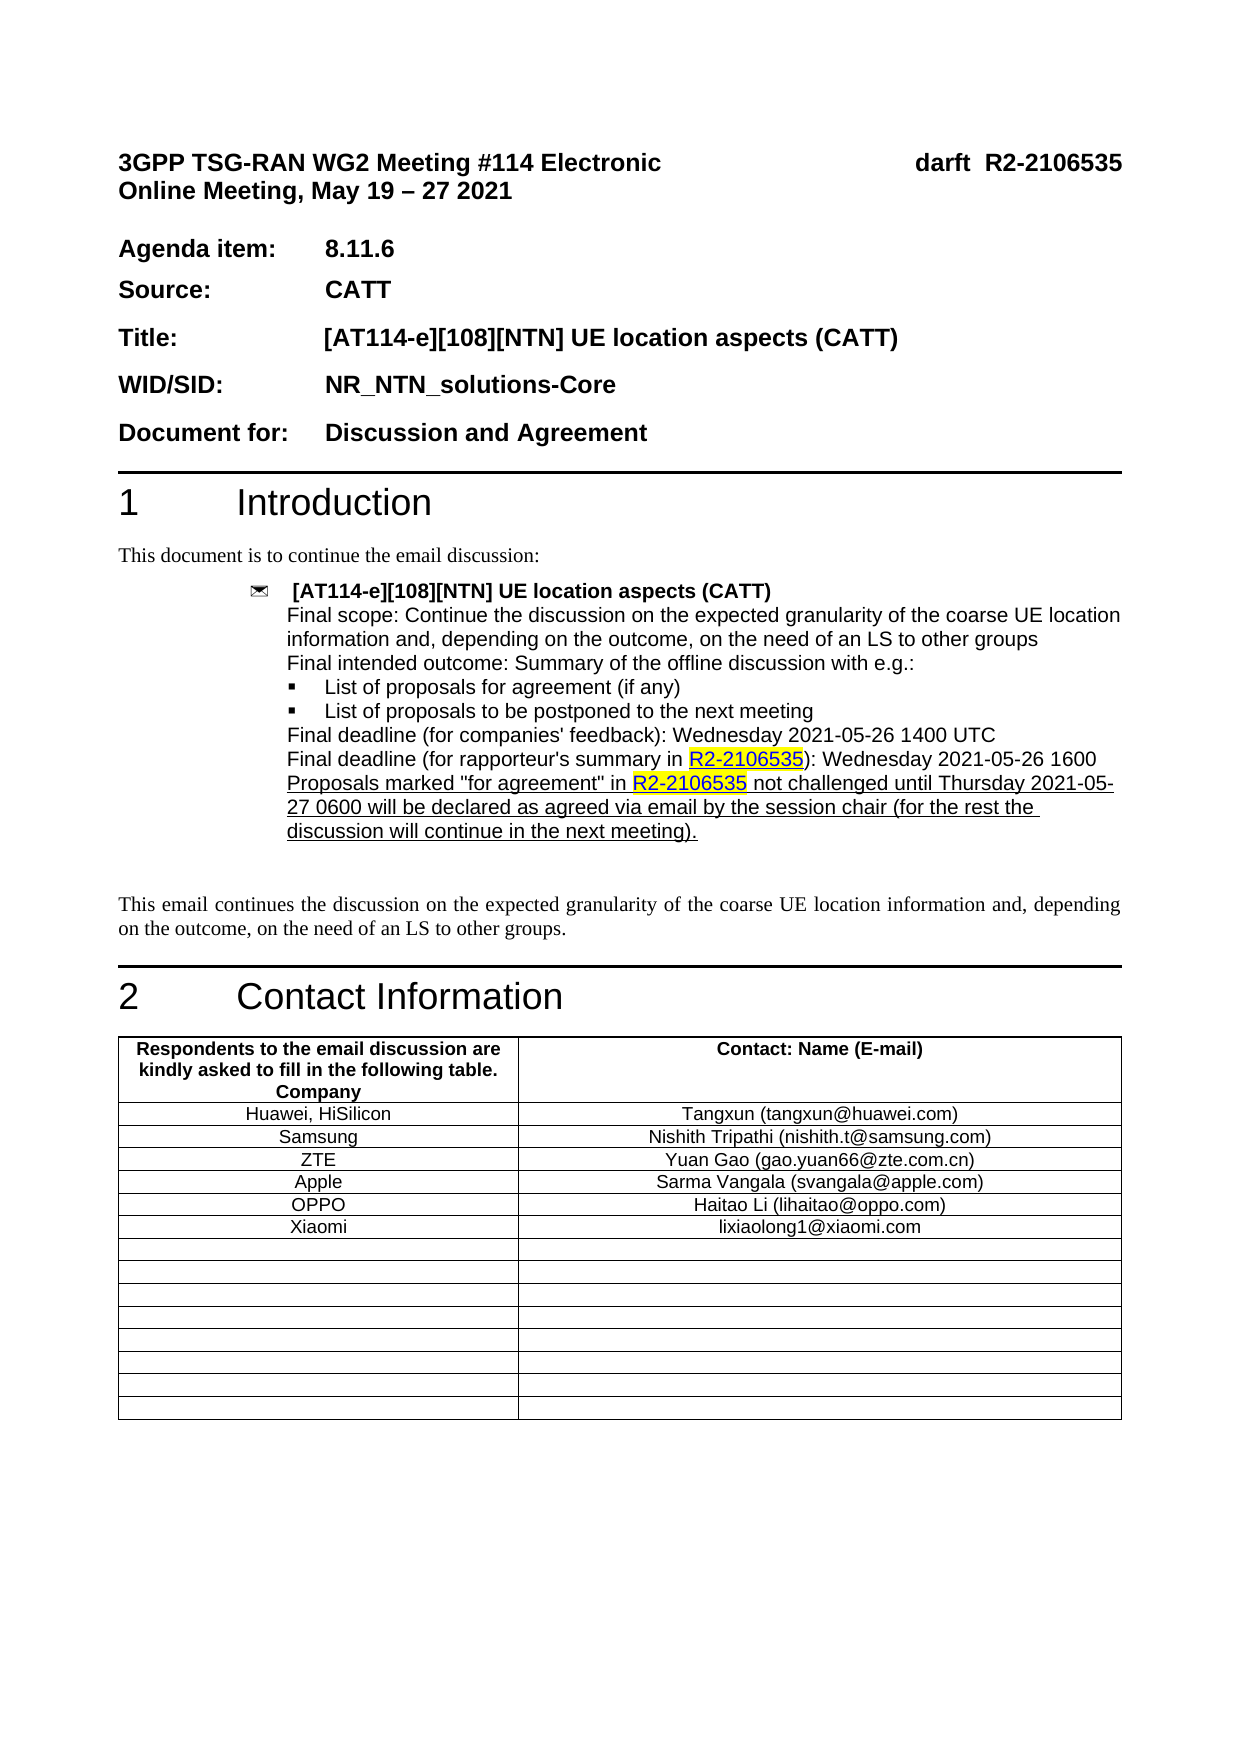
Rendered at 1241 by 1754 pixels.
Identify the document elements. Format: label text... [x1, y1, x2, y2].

text Final intended outcome: Summary of the offline discussion with e.g.: [287, 651, 1122, 675]
table_cell [119, 1397, 518, 1418]
text WID/SID: NR_NTN_solutions-Core [118, 370, 1122, 399]
table_cell [119, 1284, 518, 1306]
table_cell lixiaolong1@xiaomi.com [519, 1216, 1121, 1238]
table_cell [519, 1374, 1121, 1396]
text Final deadline (for companies' feedback): Wednesday 2021-05-26 1400 UTC [287, 723, 1122, 747]
table_header Respondents to the email discussion are kindly asked to fill in the following table. Company [119, 1038, 518, 1102]
table_cell ZTE [119, 1148, 518, 1170]
table_cell Samsung [119, 1126, 518, 1147]
table_cell [519, 1261, 1121, 1283]
table_cell Apple [119, 1171, 518, 1192]
text Title: [AT114-e][108][NTN] UE location aspects (CATT) [118, 322, 1122, 351]
subtitle 2 Contact Information [118, 968, 1122, 1018]
text Online Meeting, May 19 – 27 2021 [118, 176, 1122, 205]
table_cell [519, 1329, 1121, 1351]
table_cell [119, 1239, 518, 1260]
table_header Contact: Name (E-mail) [519, 1038, 1121, 1102]
table_cell [119, 1374, 518, 1396]
text Agenda item: 8.11.6 [118, 234, 1122, 262]
text [AT114-e][108][NTN] UE location aspects (CATT) [249, 579, 1122, 603]
table_cell [519, 1307, 1121, 1328]
table_cell OPPO [119, 1194, 518, 1215]
table_cell Sarma Vangala (svangala@apple.com) [519, 1171, 1121, 1192]
list List of proposals to be postponed to the next meeting [287, 699, 1122, 723]
text Source: CATT [118, 275, 1122, 304]
table_cell Haitao Li (lihaitao@oppo.com) [519, 1194, 1121, 1215]
table_cell [119, 1329, 518, 1351]
text This email continues the discussion on the expected granularity of the coarse UE location information and, depending on the outcome, on the need of an LS to other groups. [118, 892, 1122, 940]
table_cell Nishith Tripathi (nishith.t@samsung.com) [519, 1126, 1121, 1147]
subtitle 1 Introduction [118, 474, 1122, 524]
text This document is to continue the email discussion: [118, 542, 1122, 567]
table_cell [519, 1239, 1121, 1260]
table_cell [119, 1352, 518, 1373]
table_cell Xiaomi [119, 1216, 518, 1238]
table_cell Yuan Gao (gao.yuan66@zte.com.cn) [519, 1148, 1121, 1170]
text Final deadline (for rapporteur's summary in R2-2106535): Wednesday 2021-05-26 1600 [287, 747, 689, 771]
text Final deadline (for rapporteur's summary in R2-2106535): Wednesday 2021-05-26 1600 [803, 747, 1122, 771]
list List of proposals for agreement (if any) [287, 675, 1122, 699]
table_cell [519, 1284, 1121, 1306]
table_cell [519, 1397, 1121, 1418]
table_cell [119, 1307, 518, 1328]
text Proposals marked "for agreement" in R2-2106535 not challenged until Thursday 2021-05-27 0600 will be declared as agreed via email by the session chair (for the rest the discussion will continue in the next meeting). [287, 771, 1122, 843]
text 3GPP TSG-RAN WG2 Meeting #114 Electronic darft R2-2106535 [118, 147, 1122, 176]
table_cell [119, 1261, 518, 1283]
text Document for: Discussion and Agreement [118, 417, 1122, 446]
table_cell Tangxun (tangxun@huawei.com) [519, 1103, 1121, 1125]
text Final scope: Continue the discussion on the expected granularity of the coarse UE location information and, depending on the outcome, on the need of an LS to other groups [287, 603, 1122, 651]
table_cell [519, 1352, 1121, 1373]
table_cell Huawei, HiSilicon [119, 1103, 518, 1125]
